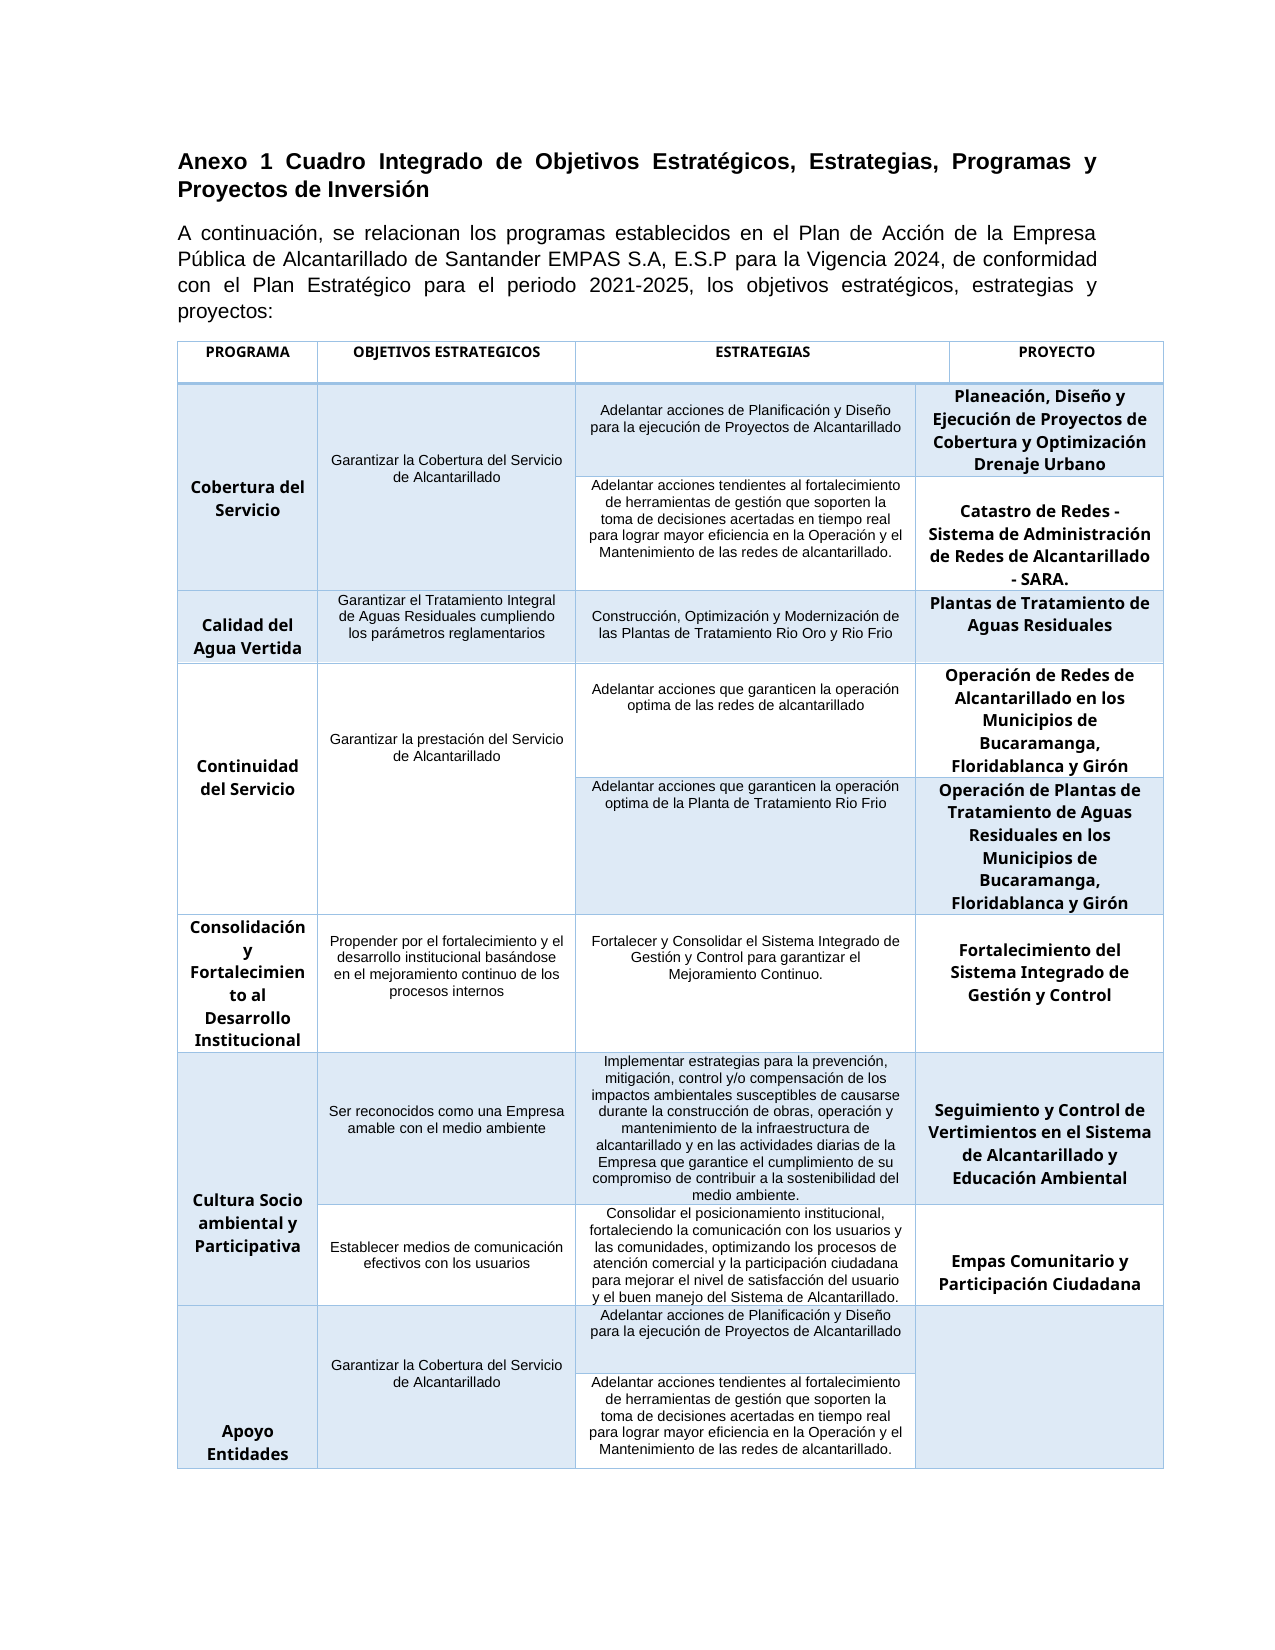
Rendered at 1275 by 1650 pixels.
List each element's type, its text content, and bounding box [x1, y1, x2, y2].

table_cell Garantizar la prestación del Servicio de Alcantarillado [318, 664, 575, 914]
table_header PROYECTO [950, 342, 1163, 382]
table_cell Garantizar la Cobertura del Servicio de Alcantarillado [318, 385, 575, 590]
table_cell Apoyo Entidades para Saneamiento Básico [178, 1306, 317, 1468]
table_cell Catastro de Redes - Sistema de Administración de Redes de Alcantarillado - SARA. [916, 477, 1163, 590]
table_cell Plantas de Tratamiento de Aguas Residuales [916, 591, 1163, 662]
table_cell Implementar estrategias para la prevención, mitigación, control y/o compensación de los impactos ambientales susceptibles de causarse durante la construcción de obras, operación y mantenimiento de la infraestructura de alcantarillado y en las actividades diarias de la Empresa que garantice el cumplimiento de su compromiso de contribuir a la sostenibilidad del medio ambiente. [576, 1053, 915, 1204]
table_cell Adelantar acciones de Planificación y Diseño para la ejecución de Proyectos de Alcantarillado [576, 1306, 915, 1373]
table_header OBJETIVOS ESTRATEGICOS [318, 342, 575, 382]
table_cell Adelantar acciones tendientes al fortalecimiento de herramientas de gestión que soporten la toma de decisiones acertadas en tiempo real para lograr mayor eficiencia en la Operación y el Mantenimiento de las redes de alcantarillado. [576, 1374, 915, 1468]
table_header ESTRATEGIAS [576, 342, 949, 382]
table_header PROGRAMA [178, 342, 317, 382]
text Anexo 1 Cuadro Integrado de Objetivos Estratégicos, Estrategias, Programas y Proyectos de Inversión [177, 148, 1098, 202]
table_cell Operación de Redes de Alcantarillado en los Municipios de Bucaramanga, Floridablanca y Girón [916, 664, 1163, 777]
table_cell Adelantar acciones que garanticen la operación optima de la Planta de Tratamiento Rio Frio [576, 778, 915, 914]
table_cell Planeación, Diseño y Ejecución de Proyectos de Cobertura y Optimización Drenaje Urbano [916, 385, 1163, 476]
table_cell Fortalecer y Consolidar el Sistema Integrado de Gestión y Control para garantizar el Mejoramiento Continuo. [576, 915, 915, 1052]
table_cell Garantizar la Cobertura del Servicio de Alcantarillado [318, 1306, 575, 1468]
table_cell Seguimiento y Control de Vertimientos en el Sistema de Alcantarillado y Educación Ambiental [916, 1053, 1163, 1204]
table_cell Calidad del Agua Vertida [178, 591, 317, 662]
table_cell Operación de Plantas de Tratamiento de Aguas Residuales en los Municipios de Bucaramanga, Floridablanca y Girón [916, 778, 1163, 914]
table_cell Cobertura del Servicio [178, 385, 317, 590]
table_cell Ser reconocidos como una Empresa amable con el medio ambiente [318, 1053, 575, 1204]
table_cell Adelantar acciones tendientes al fortalecimiento de herramientas de gestión que soporten la toma de decisiones acertadas en tiempo real para lograr mayor eficiencia en la Operación y el Mantenimiento de las redes de alcantarillado. [576, 477, 915, 590]
table_cell Adelantar acciones que garanticen la operación optima de las redes de alcantarillado [576, 664, 915, 777]
table_cell Empas Comunitario y Participación Ciudadana [916, 1205, 1163, 1305]
table_cell Consolidar el posicionamiento institucional, fortaleciendo la comunicación con los usuarios y las comunidades, optimizando los procesos de atención comercial y la participación ciudadana para mejorar el nivel de satisfacción del usuario y el buen manejo del Sistema de Alcantarillado. [576, 1205, 915, 1305]
table_cell Construcción, Optimización y Modernización de las Plantas de Tratamiento Rio Oro y Rio Frio [576, 591, 915, 662]
text A continuación, se relacionan los programas establecidos en el Plan de Acción de la Empresa Pública de Alcantarillado de Santander EMPAS S.A, E.S.P para la Vigencia 2024, de conformidad con el Plan Estratégico para el periodo 2021-2025, los objetivos estratégicos, estrategias y proyectos: [177, 221, 1098, 323]
table_cell Cultura Socio ambiental y Participativa [178, 1053, 317, 1305]
table_cell Fortalecimiento del Sistema Integrado de Gestión y Control [916, 915, 1163, 1052]
table_cell Construcción de Obras y Acciones Complementarias en Saneamiento Básico en Convenio con Otras Entidades [916, 1306, 1163, 1468]
table_cell Continuidad del Servicio [178, 664, 317, 914]
table_cell Garantizar el Tratamiento Integral de Aguas Residuales cumpliendo los parámetros reglamentarios [318, 591, 575, 662]
table_cell Adelantar acciones de Planificación y Diseño para la ejecución de Proyectos de Alcantarillado [576, 385, 915, 476]
table_cell Consolidación y Fortalecimiento al Desarrollo Institucional [178, 915, 317, 1052]
table_cell Establecer medios de comunicación efectivos con los usuarios [318, 1205, 575, 1305]
table_cell Propender por el fortalecimiento y el desarrollo institucional basándose en el mejoramiento continuo de los procesos internos [318, 915, 575, 1052]
